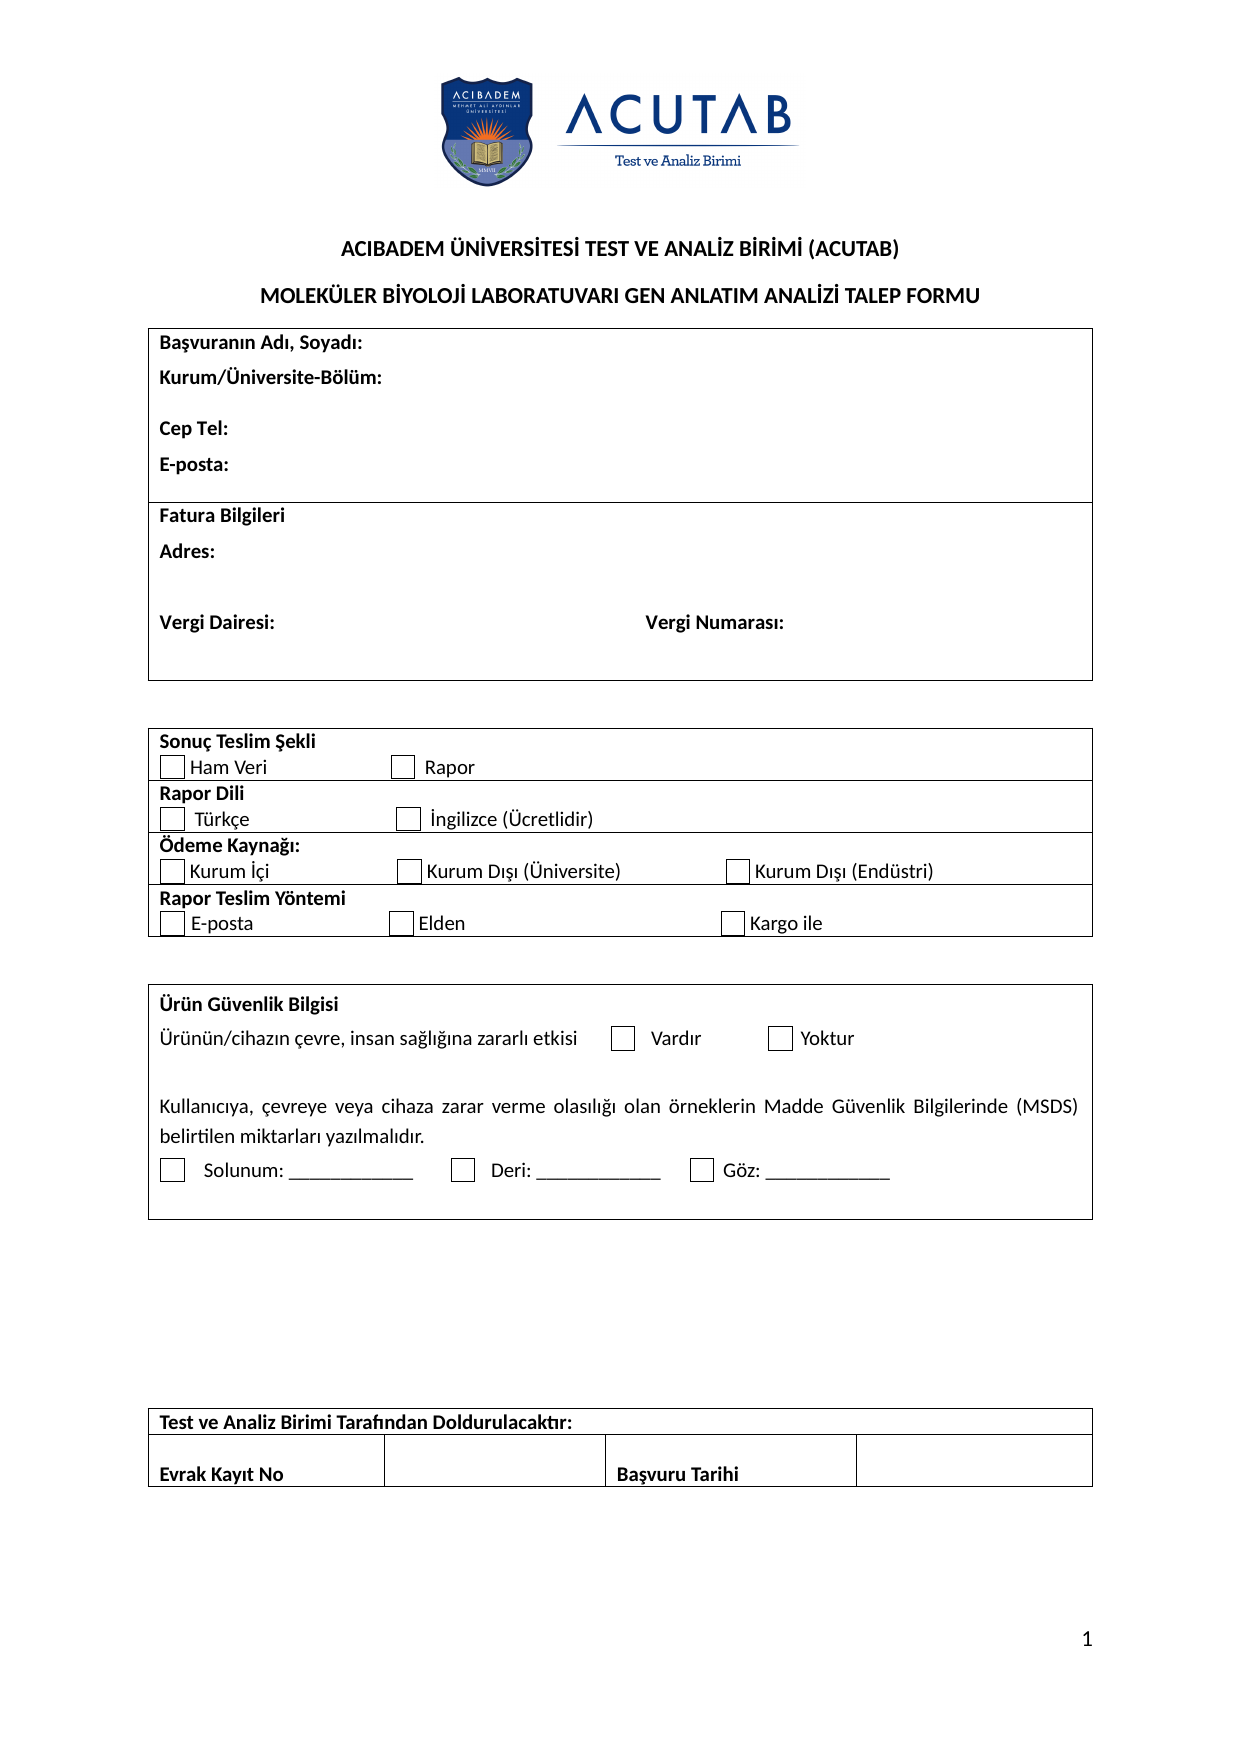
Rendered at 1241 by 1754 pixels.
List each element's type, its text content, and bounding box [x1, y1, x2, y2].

table_header Ürün Güvenlik Bilgisi Ürünün/cihazın çevre, insan sağlığına zararlı etkisi Vardır Yoktur Kullanıcıya, çevreye veya cihaza zarar verme olasılığı olan örneklerin Madde Güvenlik Bilgilerinde (MSDS) belirtilen miktarları yazılmalıdır. Solunum: ____________ Deri: ____________ Göz: ____________ [149, 985, 1092, 1219]
table_cell Başvuru Tarihi [606, 1435, 856, 1486]
table_header Sonuç Teslim Şekli Ham Veri Rapor [149, 729, 1092, 779]
table_cell Evrak Kayıt No [149, 1435, 384, 1486]
table_header Başvuranın Adı, Soyadı: Kurum/Üniversite-Bölüm: Cep Tel: E-posta: [149, 329, 1092, 502]
table_header Test ve Analiz Birimi Tarafından Doldurulacaktır: [149, 1409, 1092, 1434]
text MOLEKÜLER BİYOLOJİ LABORATUVARI GEN ANLATIM ANALİZİ TALEP FORMU [148, 281, 1093, 309]
picture [434, 73, 807, 188]
table_cell Rapor Dili Türkçe İngilizce (Ücretlidir) [149, 781, 1092, 832]
text ACIBADEM ÜNİVERSİTESİ TEST VE ANALİZ BİRİMİ (ACUTAB) [148, 234, 1093, 262]
table_cell Ödeme Kaynağı: Kurum İçi Kurum Dışı (Üniversite) Kurum Dışı (Endüstri) [149, 833, 1092, 884]
table_cell [385, 1435, 605, 1486]
table_cell Fatura Bilgileri Adres: Vergi Dairesi: Vergi Numarası: [149, 503, 1092, 679]
table_cell Rapor Teslim Yöntemi E-posta Elden Kargo ile [149, 885, 1092, 936]
table_cell [857, 1435, 1092, 1486]
